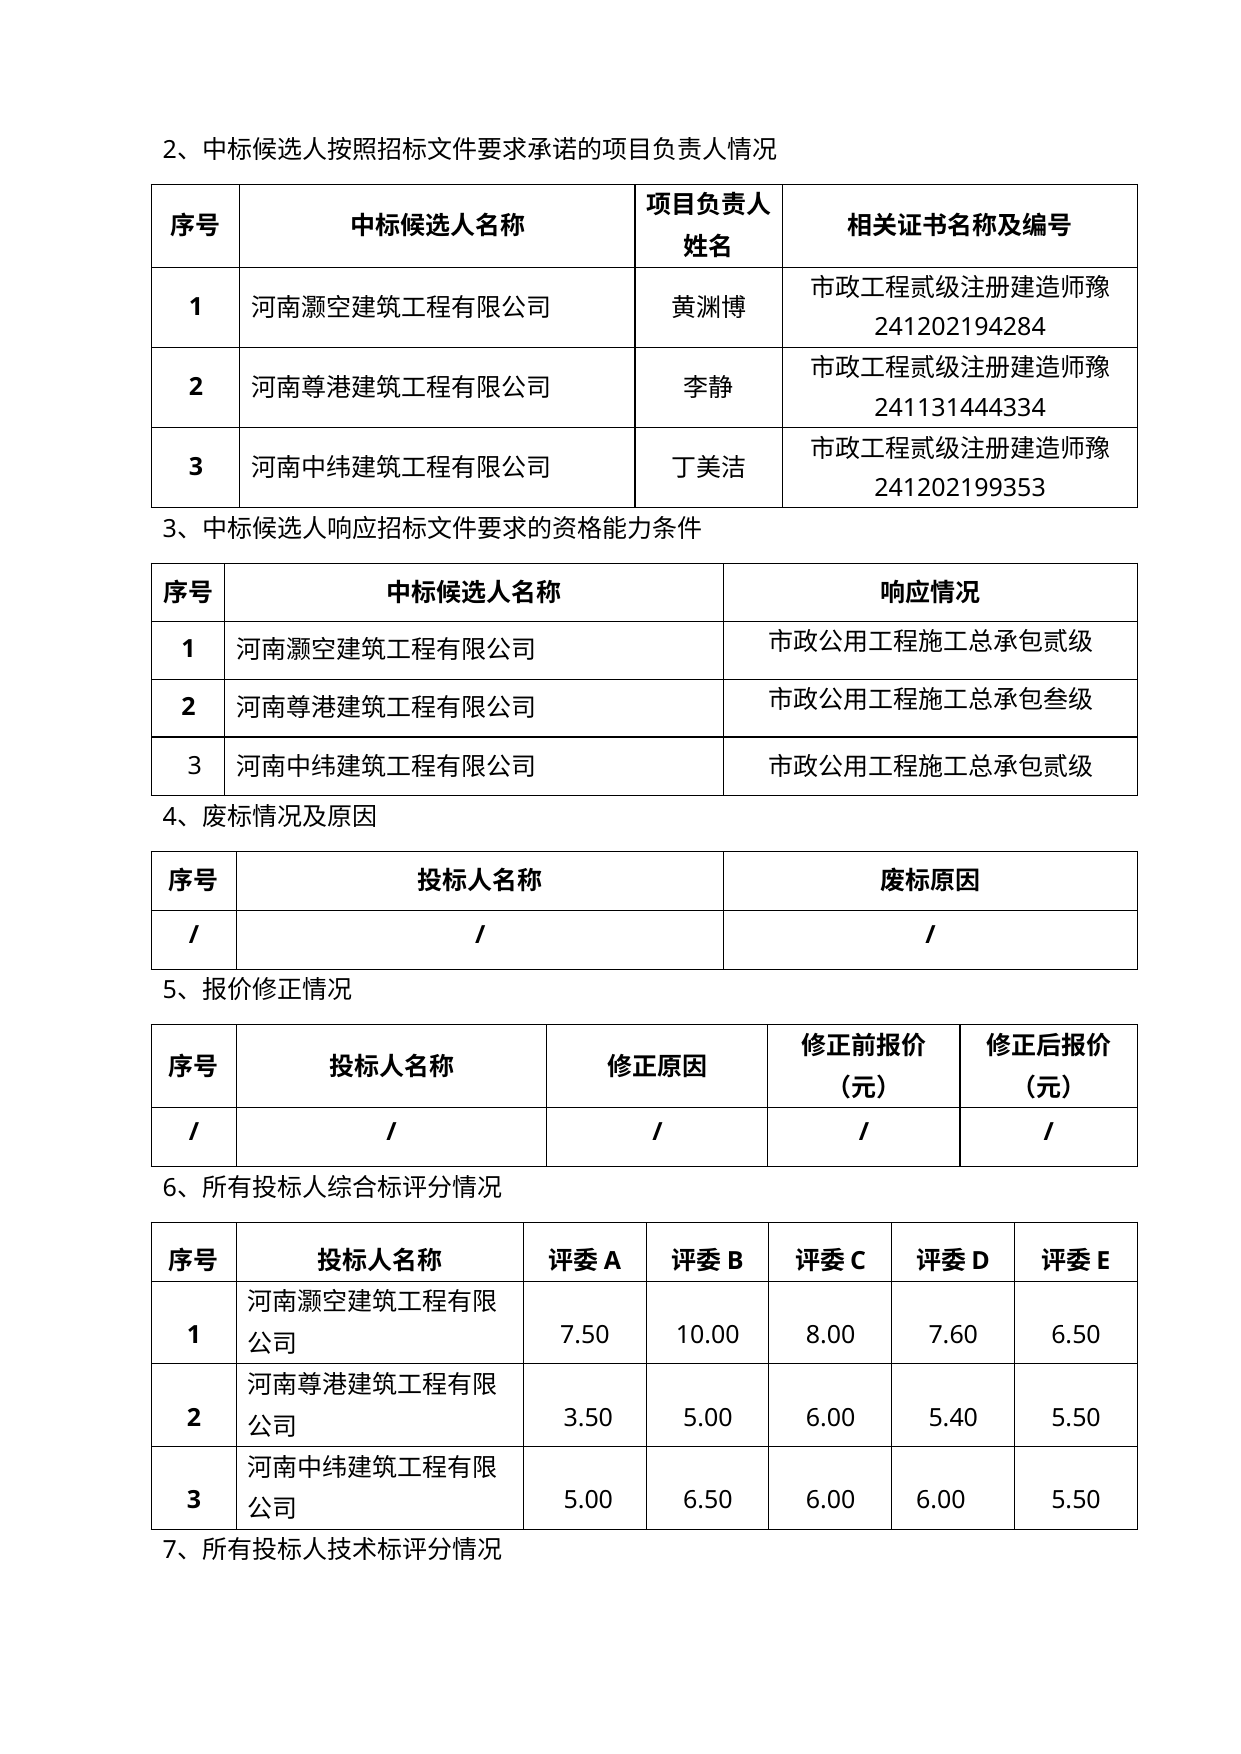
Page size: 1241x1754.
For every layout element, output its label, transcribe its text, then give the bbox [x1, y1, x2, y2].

table_header 序号 [152, 852, 236, 910]
table_header 投标人名称 [237, 1223, 523, 1281]
table_cell 丁美洁 [636, 428, 782, 507]
table_header 投标人名称 [237, 852, 723, 910]
table_cell 10.00 [647, 1282, 768, 1363]
table_cell 河南灏空建筑工程有限公司 [240, 268, 634, 347]
table_cell / [768, 1108, 959, 1166]
table_cell 市政公用工程施工总承包贰级 [724, 622, 1137, 678]
table_header 序号 [152, 185, 239, 267]
table_cell 市政公用工程施工总承包叁级 [724, 680, 1137, 736]
table_cell 河南尊港建筑工程有限公司 [237, 1364, 523, 1446]
table_header 序号 [152, 564, 224, 621]
table_cell / [152, 1108, 236, 1166]
table_cell 市政公用工程施工总承包贰级 [724, 738, 1137, 795]
table_cell 河南中纬建筑工程有限公司 [237, 1447, 523, 1529]
table_header 修正后报价（元） [961, 1025, 1137, 1107]
table_header 评委B [647, 1223, 768, 1281]
table_header 序号 [152, 1025, 236, 1107]
table_cell 5.00 [524, 1447, 646, 1529]
table_cell 3 [152, 428, 239, 507]
table_cell 5.40 [892, 1364, 1014, 1446]
text 3、中标候选人响应招标文件要求的资格能力条件 [162, 508, 1078, 544]
table_cell 2 [152, 1364, 236, 1446]
table_header 废标原因 [724, 852, 1137, 910]
table_cell 1 [152, 1282, 236, 1363]
table_cell 2 [152, 348, 239, 427]
table_cell 6.50 [647, 1447, 768, 1529]
table_cell / [961, 1108, 1137, 1166]
table_cell 李静 [636, 348, 782, 427]
table_cell 3.50 [524, 1364, 646, 1446]
table_cell 3 [152, 738, 224, 795]
table_header 响应情况 [724, 564, 1137, 621]
table_header 序号 [152, 1223, 236, 1281]
text 5、报价修正情况 [162, 970, 1078, 1006]
table_cell 黄渊博 [636, 268, 782, 347]
table_cell 河南尊港建筑工程有限公司 [225, 680, 723, 736]
table_header 中标候选人名称 [225, 564, 723, 621]
table_cell 6.00 [892, 1447, 1014, 1529]
table_cell 市政工程贰级注册建造师豫241131444334 [783, 348, 1137, 427]
text 7、所有投标人技术标评分情况 [162, 1530, 1078, 1566]
text 2、中标候选人按照招标文件要求承诺的项目负责人情况 [162, 129, 1078, 166]
table_header 修正前报价（元） [768, 1025, 959, 1107]
table_cell / [152, 911, 236, 969]
table_header 投标人名称 [237, 1025, 546, 1107]
table_cell 3 [152, 1447, 236, 1529]
table_header 评委D [892, 1223, 1014, 1281]
table_cell 河南灏空建筑工程有限公司 [237, 1282, 523, 1363]
table_header 中标候选人名称 [240, 185, 634, 267]
table_cell 1 [152, 622, 224, 678]
table_cell 6.50 [1015, 1282, 1137, 1363]
table_header 相关证书名称及编号 [783, 185, 1137, 267]
text 4、废标情况及原因 [162, 796, 1078, 833]
table_cell 1 [152, 268, 239, 347]
table_cell 8.00 [769, 1282, 891, 1363]
table_cell 河南尊港建筑工程有限公司 [240, 348, 634, 427]
table_cell 河南中纬建筑工程有限公司 [225, 738, 723, 795]
text 6、所有投标人综合标评分情况 [162, 1167, 1078, 1203]
table_header 项目负责人姓名 [636, 185, 782, 267]
table_cell / [237, 911, 723, 969]
table_cell 7.50 [524, 1282, 646, 1363]
table_cell / [547, 1108, 767, 1166]
table_cell 6.00 [769, 1447, 891, 1529]
table_header 修正原因 [547, 1025, 767, 1107]
table_header 评委A [524, 1223, 646, 1281]
table_header 评委E [1015, 1223, 1137, 1281]
table_cell 5.50 [1015, 1447, 1137, 1529]
table_cell / [724, 911, 1137, 969]
table_cell 5.50 [1015, 1364, 1137, 1446]
table_cell / [237, 1108, 546, 1166]
table_cell 5.00 [647, 1364, 768, 1446]
table_cell 2 [152, 680, 224, 736]
table_cell 河南灏空建筑工程有限公司 [225, 622, 723, 678]
table_cell 7.60 [892, 1282, 1014, 1363]
table_header 评委C [769, 1223, 891, 1281]
table_cell 市政工程贰级注册建造师豫241202199353 [783, 428, 1137, 507]
table_cell 市政工程贰级注册建造师豫241202194284 [783, 268, 1137, 347]
table_cell 河南中纬建筑工程有限公司 [240, 428, 634, 507]
table_cell 6.00 [769, 1364, 891, 1446]
